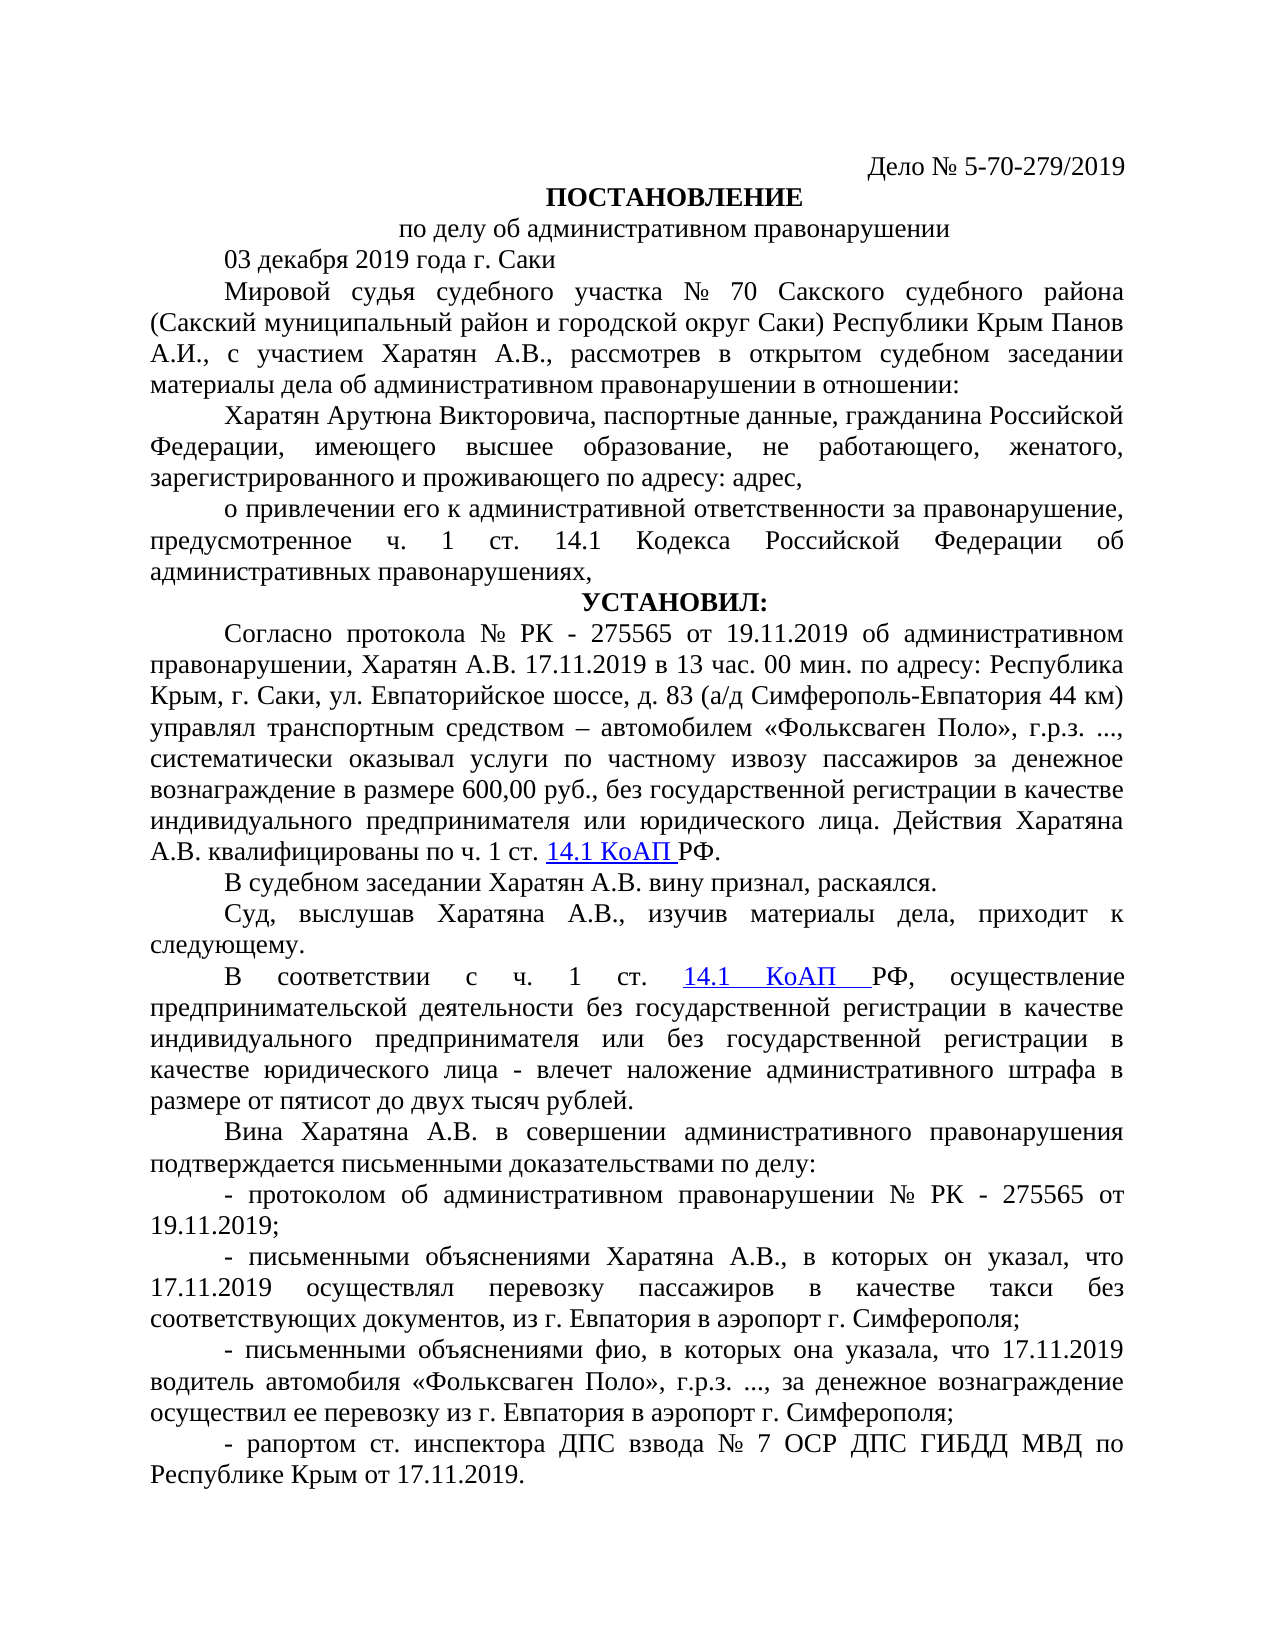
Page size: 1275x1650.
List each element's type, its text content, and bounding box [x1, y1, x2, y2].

text по делу об административном правонарушении [150, 212, 1125, 243]
text Вина Харатяна А.В. в совершении административного правонарушения подтверждается письменными доказательствами по делу: [150, 1116, 1125, 1178]
text Харатян Арутюна Викторовича, паспортные данные, гражданина Российской Федерации, имеющего высшее образование, не работающего, женатого, зарегистрированного и проживающего по адресу: адрес, [150, 399, 1125, 493]
text В судебном заседании Харатян А.В. вину признал, раскаялся. [150, 866, 1125, 897]
text Дело № 5-70-279/2019 [150, 150, 1125, 181]
text о привлечении его к административной ответственности за правонарушение, предусмотренное ч. 1 ст. 14.1 Кодекса Российской Федерации об административных правонарушениях, [150, 493, 1125, 586]
text В соответствии с ч. 1 ст. 14.1 КоАП РФ, осуществление предпринимательской деятельности без государственной регистрации в качестве индивидуального предпринимателя или без государственной регистрации в качестве юридического лица - влечет наложение административного штрафа в размере от пятисот до двух тысяч рублей. [150, 960, 1125, 1116]
text Мировой судья судебного участка № 70 Сакского судебного района (Сакский муниципальный район и городской округ Саки) Республики Крым Панов А.И., с участием Харатян А.В., рассмотрев в открытом судебном заседании материалы дела об административном правонарушении в отношении: [150, 274, 1125, 399]
text - письменными объяснениями фио, в которых она указала, что 17.11.2019 водитель автомобиля «Фольксваген Поло», г.р.з. ..., за денежное вознаграждение осуществил ее перевозку из г. Евпатория в аэропорт г. Симферополя; [150, 1333, 1125, 1427]
text ПОСТАНОВЛЕНИЕ [150, 181, 1125, 212]
text Согласно протокола № РК - 275565 от 19.11.2019 об административном правонарушении, Харатян А.В. 17.11.2019 в 13 час. 00 мин. по адресу: Республика Крым, г. Саки, ул. Евпаторийское шоссе, д. 83 (а/д Симферополь-Евпатория 44 км) управлял транспортным средством – автомобилем «Фольксваген Поло», г.р.з. ..., систематически оказывал услуги по частному извозу пассажиров за денежное вознаграждение в размере 600,00 руб., без государственной регистрации в качестве индивидуального предпринимателя или юридического лица. Действия Харатяна А.В. квалифицированы по ч. 1 ст. 14.1 КоАП РФ. [150, 617, 1125, 866]
text - письменными объяснениями Харатяна А.В., в которых он указал, что 17.11.2019 осуществлял перевозку пассажиров в качестве такси без соответствующих документов, из г. Евпатория в аэропорт г. Симферополя; [150, 1240, 1125, 1333]
text Суд, выслушав Харатяна А.В., изучив материалы дела, приходит к следующему. [150, 897, 1125, 960]
text - рапортом ст. инспектора ДПС взвода № 7 ОСР ДПС ГИБДД МВД по Республике Крым от 17.11.2019. [150, 1427, 1125, 1489]
text 03 декабря 2019 года г. Саки [150, 243, 1125, 274]
text УСТАНОВИЛ: [150, 586, 1125, 617]
text - протоколом об административном правонарушении № РК - 275565 от 19.11.2019; [150, 1178, 1125, 1240]
